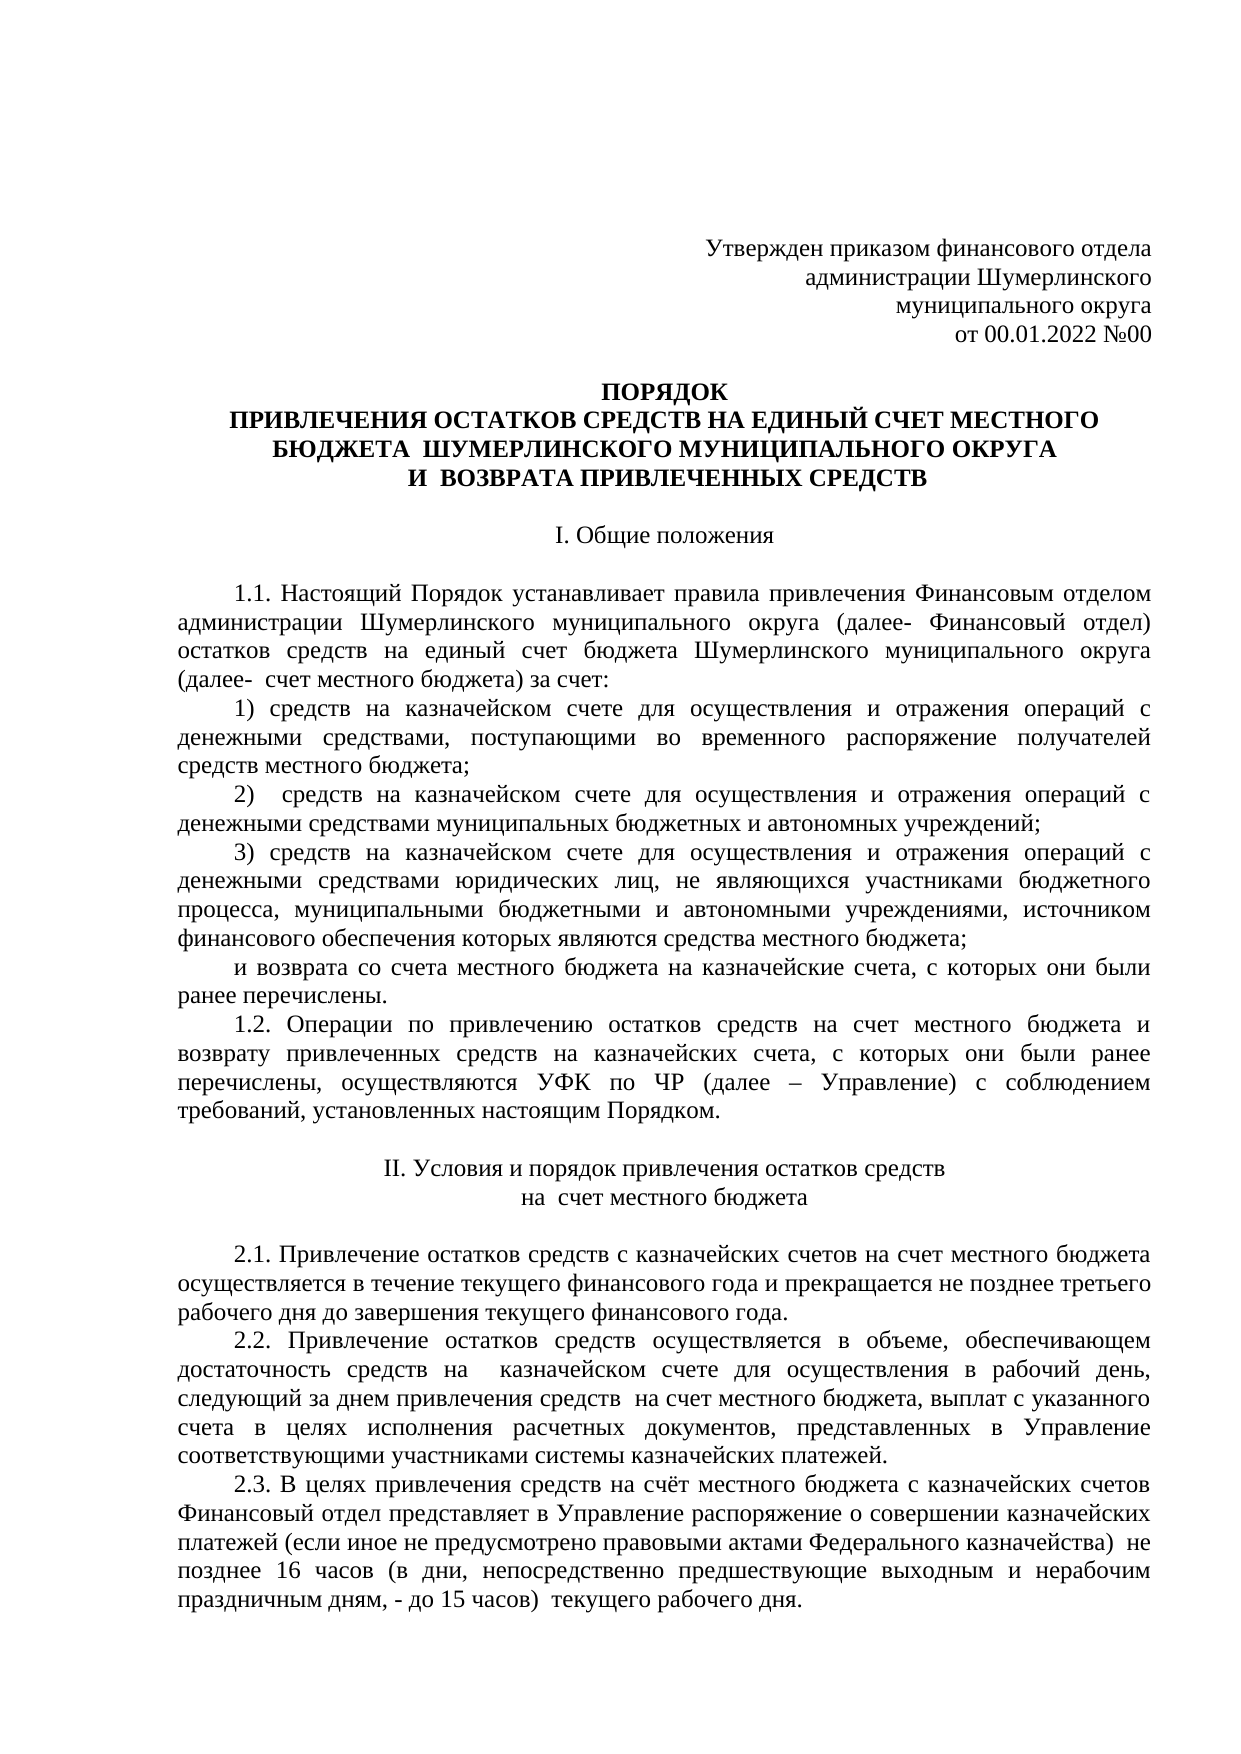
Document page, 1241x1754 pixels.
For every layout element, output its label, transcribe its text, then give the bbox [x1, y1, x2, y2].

text 1) средств на казначейском счете для осуществления и отражения операций с денежными средствами, поступающими во временного распоряжение получателей средств местного бюджета; [177, 693, 1152, 779]
text на счет местного бюджета [177, 1182, 1152, 1211]
title И ВОЗВРАТА ПРИВЛЕЧЕННЫХ СРЕДСТВ [177, 463, 1152, 492]
text и возврата со счета местного бюджета на казначейские счета, с которых они были ранее перечислены. [177, 952, 1152, 1009]
text 3) средств на казначейском счете для осуществления и отражения операций с денежными средствами юридических лиц, не являющихся участниками бюджетного процесса, муниципальными бюджетными и автономными учреждениями, источником финансового обеспечения которых являются средства местного бюджета; [177, 837, 1152, 952]
text от 00.01.2022 №00 [177, 319, 1152, 348]
text Утвержден приказом финансового отдела [177, 233, 1152, 262]
text муниципального округа [177, 291, 1152, 319]
title ПОРЯДОК [177, 377, 1152, 406]
text 2.1. Привлечение остатков средств с казначейских счетов на счет местного бюджета осуществляется в течение текущего финансового года и прекращается не позднее третьего рабочего дня до завершения текущего финансового года. [177, 1239, 1152, 1326]
title ПРИВЛЕЧЕНИЯ ОСТАТКОВ СРЕДСТВ НА ЕДИНЫЙ СЧЕТ МЕСТНОГО БЮДЖЕТА ШУМЕРЛИНСКОГО МУНИЦИПАЛЬНОГО ОКРУГА [177, 406, 1152, 463]
text 2.3. В целях привлечения средств на счёт местного бюджета с казначейских счетов Финансовый отдел представляет в Управление распоряжение о совершении казначейских платежей (если иное не предусмотрено правовыми актами Федерального казначейства) не позднее 16 часов (в дни, непосредственно предшествующие выходным и нерабочим праздничным дням, - до 15 часов) текущего рабочего дня. [177, 1469, 1152, 1613]
text 2) средств на казначейском счете для осуществления и отражения операций с денежными средствами муниципальных бюджетных и автономных учреждений; [177, 779, 1152, 837]
text администрации Шумерлинского [177, 262, 1152, 291]
text I. Общие положения [177, 521, 1152, 549]
text 2.2. Привлечение остатков средств осуществляется в объеме, обеспечивающем достаточность средств на казначейском счете для осуществления в рабочий день, следующий за днем привлечения средств на счет местного бюджета, выплат с указанного счета в целях исполнения расчетных документов, представленных в Управление соответствующими участниками системы казначейских платежей. [177, 1326, 1152, 1469]
text II. Условия и порядок привлечения остатков средств [177, 1153, 1152, 1182]
text 1.2. Операции по привлечению остатков средств на счет местного бюджета и возврату привлеченных средств на казначейских счета, с которых они были ранее перечислены, осуществляются УФК по ЧР (далее – Управление) с соблюдением требований, установленных настоящим Порядком. [177, 1009, 1152, 1124]
text 1.1. Настоящий Порядок устанавливает правила привлечения Финансовым отделом администрации Шумерлинского муниципального округа (далее- Финансовый отдел) остатков средств на единый счет бюджета Шумерлинского муниципального округа (далее- счет местного бюджета) за счет: [177, 578, 1152, 693]
